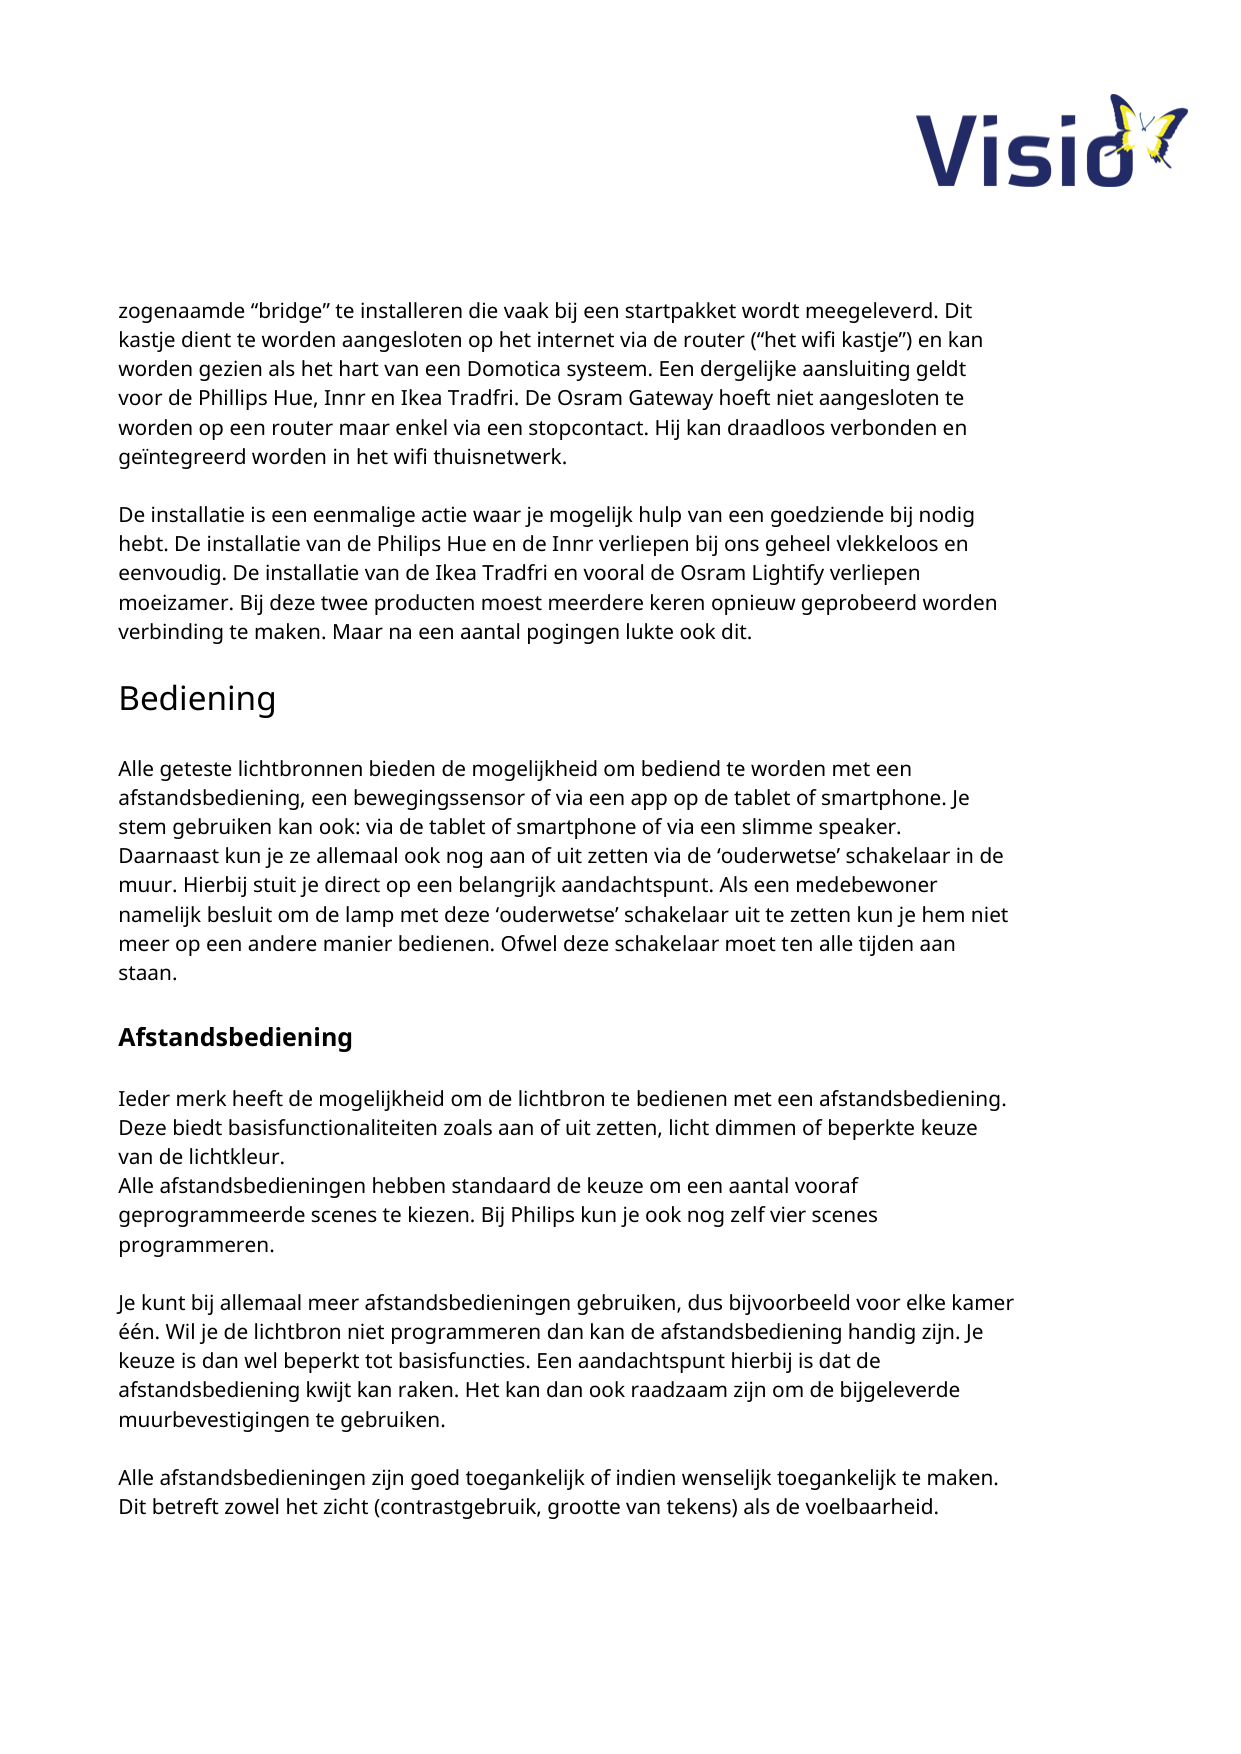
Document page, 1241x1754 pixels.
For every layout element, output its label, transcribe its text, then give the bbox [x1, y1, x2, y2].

picture [904, 89, 1199, 190]
text Alle geteste lichtbronnen bieden de mogelijkheid om bediend te worden met een afstandsbediening, een bewegingssensor of via een app op de tablet of smartphone. Je stem gebruiken kan ook: via de tablet of smartphone of via een slimme speaker. [118, 753, 1016, 841]
text Alle afstandsbedieningen zijn goed toegankelijk of indien wenselijk toegankelijk te maken. Dit betreft zowel het zicht (contrastgebruik, grootte van tekens) als de voelbaarheid. [118, 1462, 1016, 1521]
text Ieder merk heeft de mogelijkheid om de lichtbron te bedienen met een afstandsbediening. Deze biedt basisfunctionaliteiten zoals aan of uit zetten, licht dimmen of beperkte keuze van de lichtkleur. [118, 1083, 1016, 1171]
text Daarnaast kun je ze allemaal ook nog aan of uit zetten via de ‘ouderwetse’ schakelaar in de muur. Hierbij stuit je direct op een belangrijk aandachtspunt. Als een medebewoner namelijk besluit om de lamp met deze ‘ouderwetse’ schakelaar uit te zetten kun je hem niet meer op een andere manier bedienen. Ofwel deze schakelaar moet ten alle tijden aan staan. [118, 841, 1016, 987]
text Je kunt bij allemaal meer afstandsbedieningen gebruiken, dus bijvoorbeeld voor elke kamer één. Wil je de lichtbron niet programmeren dan kan de afstandsbediening handig zijn. Je keuze is dan wel beperkt tot basisfuncties. Een aandachtspunt hierbij is dat de afstandsbediening kwijt kan raken. Het kan dan ook raadzaam zijn om de bijgeleverde muurbevestigingen te gebruiken. [118, 1287, 1016, 1433]
subtitle Afstandsbediening [118, 1020, 1016, 1054]
subtitle Bediening [118, 674, 1016, 720]
text Alle afstandsbedieningen hebben standaard de keuze om een aantal vooraf geprogrammeerde scenes te kiezen. Bij Philips kun je ook nog zelf vier scenes programmeren. [118, 1171, 1016, 1258]
text De installatie is een eenmalige actie waar je mogelijk hulp van een goedziende bij nodig hebt. De installatie van de Philips Hue en de Innr verliepen bij ons geheel vlekkeloos en eenvoudig. De installatie van de Ikea Tradfri en vooral de Osram Lightify verliepen moeizamer. Bij deze twee producten moest meerdere keren opnieuw geprobeerd worden verbinding te maken. Maar na een aantal pogingen lukte ook dit. [118, 499, 1016, 645]
